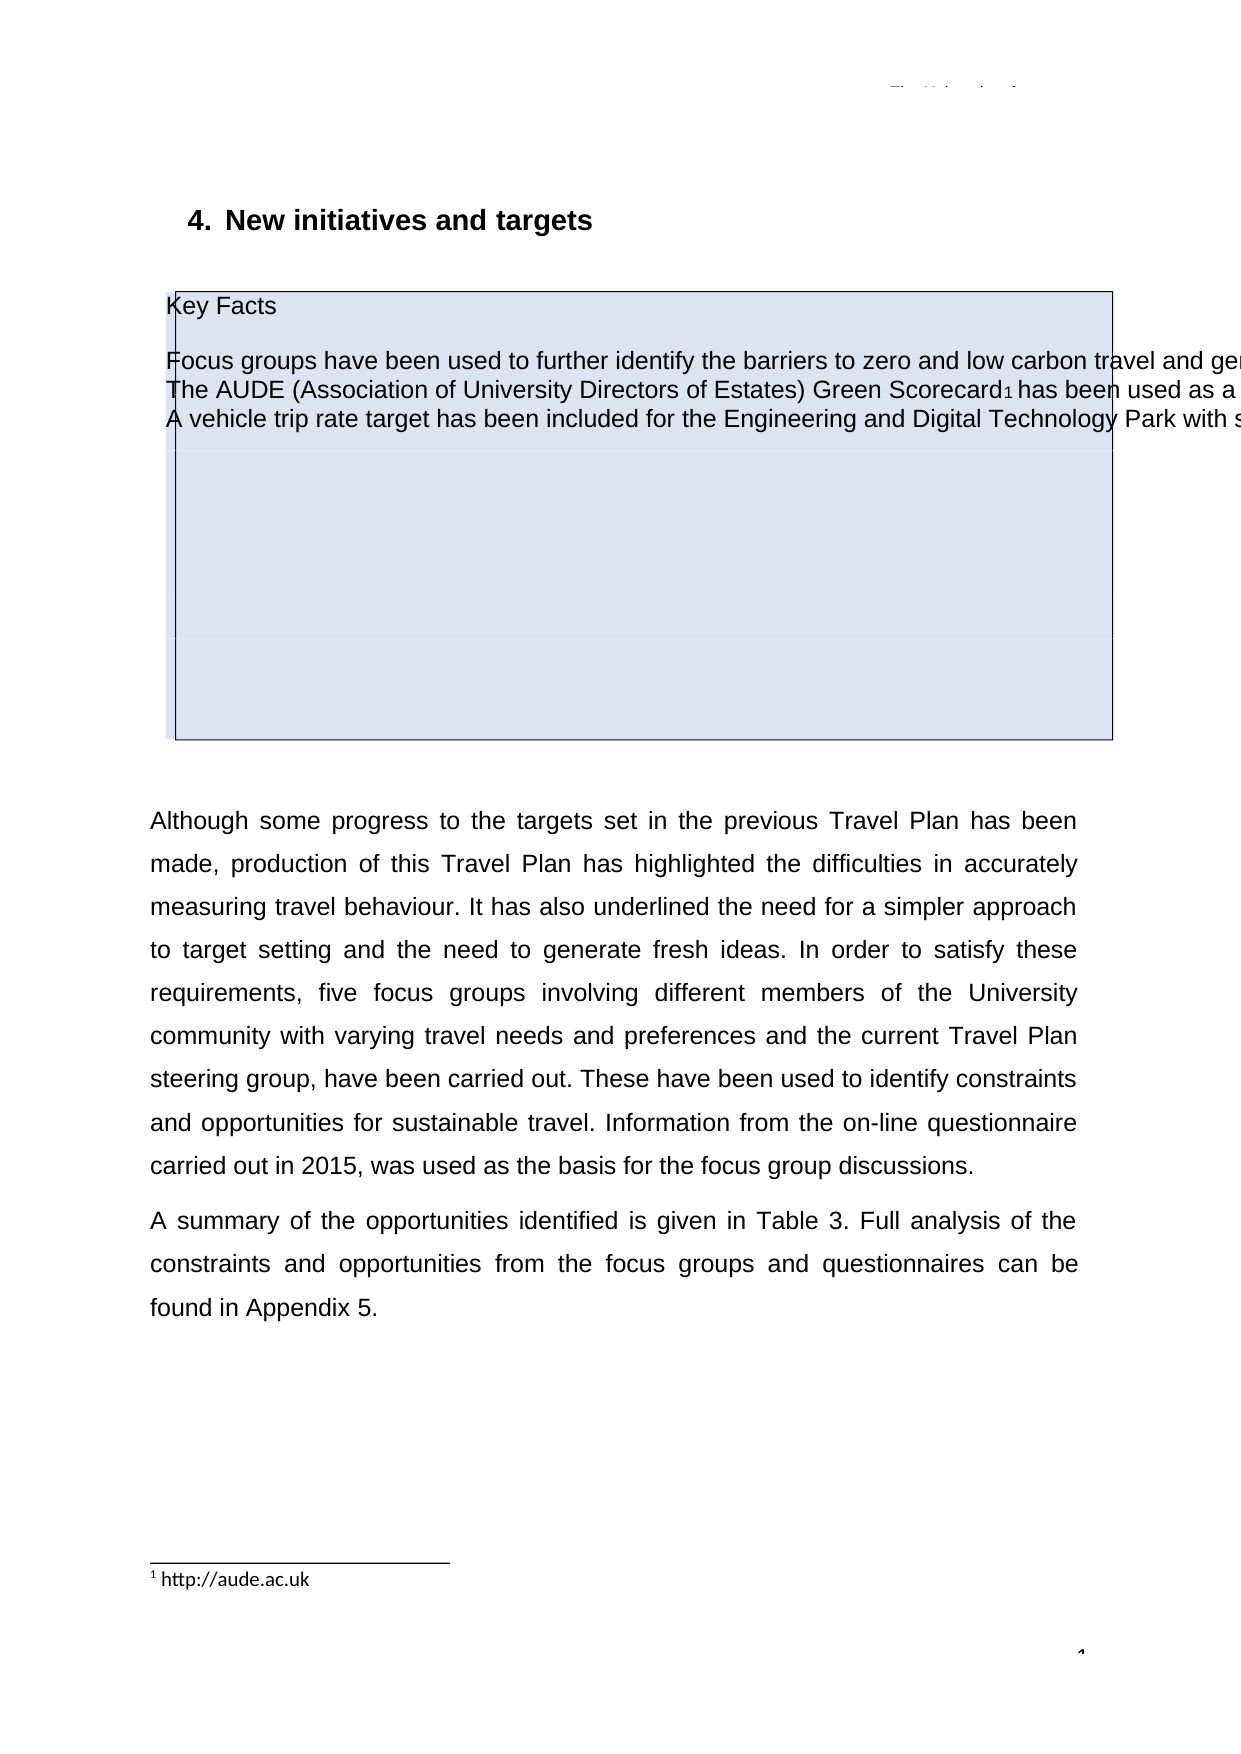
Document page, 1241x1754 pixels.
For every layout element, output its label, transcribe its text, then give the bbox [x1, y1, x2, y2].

text 1 http://aude.ac.uk [150, 1566, 1223, 1592]
text A summary of the opportunities identified is given in Table 3. Full analysis of the constraints and opportunities from the focus groups and questionnaires can be found in Appendix 5. [150, 1206, 1079, 1321]
subtitle New initiatives and targets [187, 203, 1223, 236]
text Although some progress to the targets set in the previous Travel Plan has been made, production of this Travel Plan has highlighted the difficulties in accurately measuring travel behaviour. It has also underlined the need for a simpler approach to target setting and the need to generate fresh ideas. In order to satisfy these requirements, five focus groups involving different members of the University community with varying travel needs and preferences and the current Travel Plan steering group, have been carried out. These have been used to identify constraints and opportunities for sustainable travel. Information from the on-line questionnaire carried out in 2015, was used as the basis for the focus group discussions. [150, 806, 1079, 1179]
